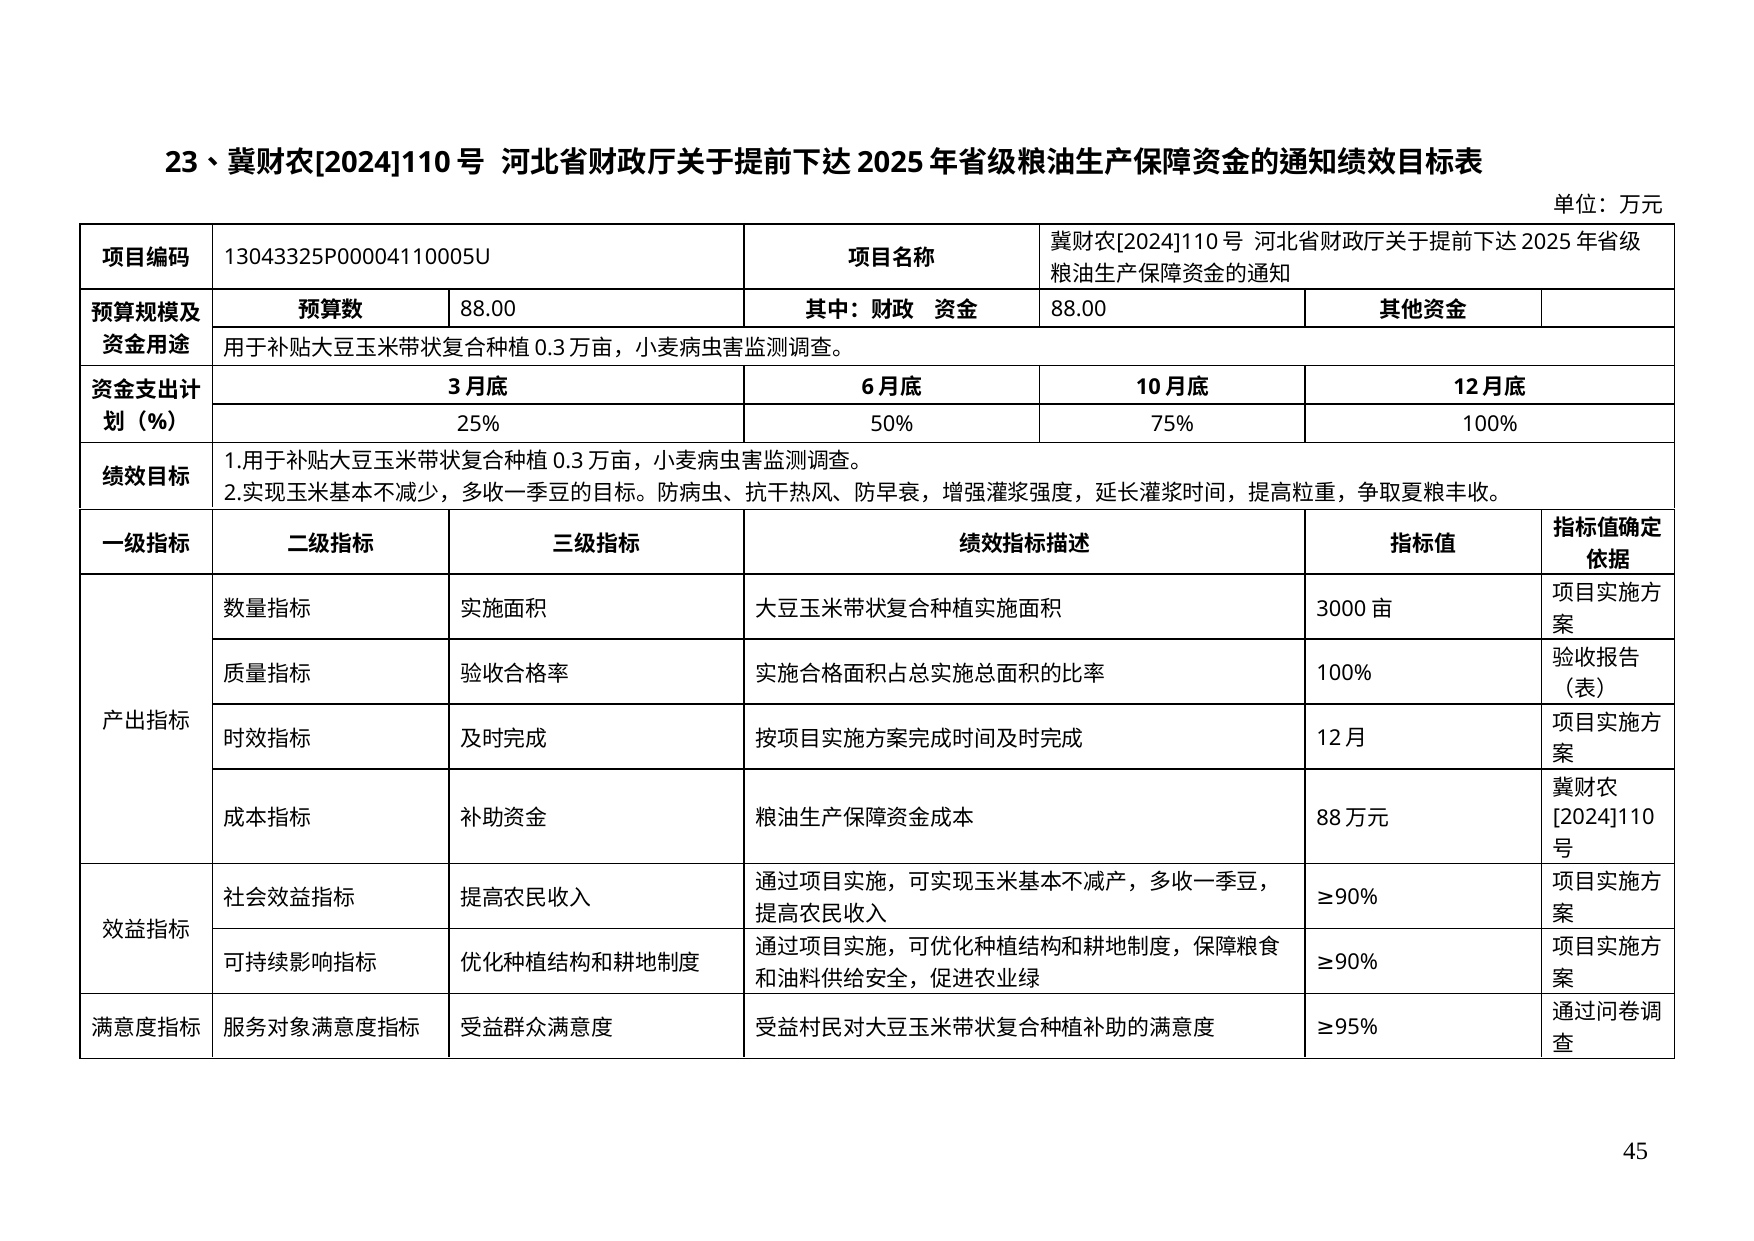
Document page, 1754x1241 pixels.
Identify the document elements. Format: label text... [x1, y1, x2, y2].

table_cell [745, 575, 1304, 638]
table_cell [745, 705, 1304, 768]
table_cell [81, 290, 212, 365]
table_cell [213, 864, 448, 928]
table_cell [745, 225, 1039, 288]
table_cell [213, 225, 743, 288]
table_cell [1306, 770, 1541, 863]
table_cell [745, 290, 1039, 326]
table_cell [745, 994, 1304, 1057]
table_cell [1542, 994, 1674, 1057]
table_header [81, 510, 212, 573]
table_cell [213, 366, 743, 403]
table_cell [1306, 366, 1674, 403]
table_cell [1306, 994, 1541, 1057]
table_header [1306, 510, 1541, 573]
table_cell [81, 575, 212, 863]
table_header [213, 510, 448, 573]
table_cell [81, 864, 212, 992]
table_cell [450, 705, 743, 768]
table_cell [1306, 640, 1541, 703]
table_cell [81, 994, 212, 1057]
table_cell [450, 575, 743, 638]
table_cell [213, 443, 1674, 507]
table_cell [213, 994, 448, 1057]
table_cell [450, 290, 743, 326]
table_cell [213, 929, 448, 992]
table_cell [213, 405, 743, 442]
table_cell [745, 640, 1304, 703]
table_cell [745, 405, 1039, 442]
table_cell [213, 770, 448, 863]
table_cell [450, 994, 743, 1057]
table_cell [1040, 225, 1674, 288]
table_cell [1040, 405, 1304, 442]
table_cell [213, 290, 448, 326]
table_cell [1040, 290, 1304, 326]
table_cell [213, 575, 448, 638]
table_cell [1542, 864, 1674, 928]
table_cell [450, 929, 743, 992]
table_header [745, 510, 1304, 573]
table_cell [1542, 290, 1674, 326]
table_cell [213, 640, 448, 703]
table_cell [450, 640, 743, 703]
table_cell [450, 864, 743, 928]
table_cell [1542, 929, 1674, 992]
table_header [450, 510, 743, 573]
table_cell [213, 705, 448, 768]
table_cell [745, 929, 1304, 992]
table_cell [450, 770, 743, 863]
text 23、冀财农[2024]110号 河北省财政厅关于提前下达2025年省级粮油生产保障资金的通知绩效目标表 [106, 142, 1648, 181]
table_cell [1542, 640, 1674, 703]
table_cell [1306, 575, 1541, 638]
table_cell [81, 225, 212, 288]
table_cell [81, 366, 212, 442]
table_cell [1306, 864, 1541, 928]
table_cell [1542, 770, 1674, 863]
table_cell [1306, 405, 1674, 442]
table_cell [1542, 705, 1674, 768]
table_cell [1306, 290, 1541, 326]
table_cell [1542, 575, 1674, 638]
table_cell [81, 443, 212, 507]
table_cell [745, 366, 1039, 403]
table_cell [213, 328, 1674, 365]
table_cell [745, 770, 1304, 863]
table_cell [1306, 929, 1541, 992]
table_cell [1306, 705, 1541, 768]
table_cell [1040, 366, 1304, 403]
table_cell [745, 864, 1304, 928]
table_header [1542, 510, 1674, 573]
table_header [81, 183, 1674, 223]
